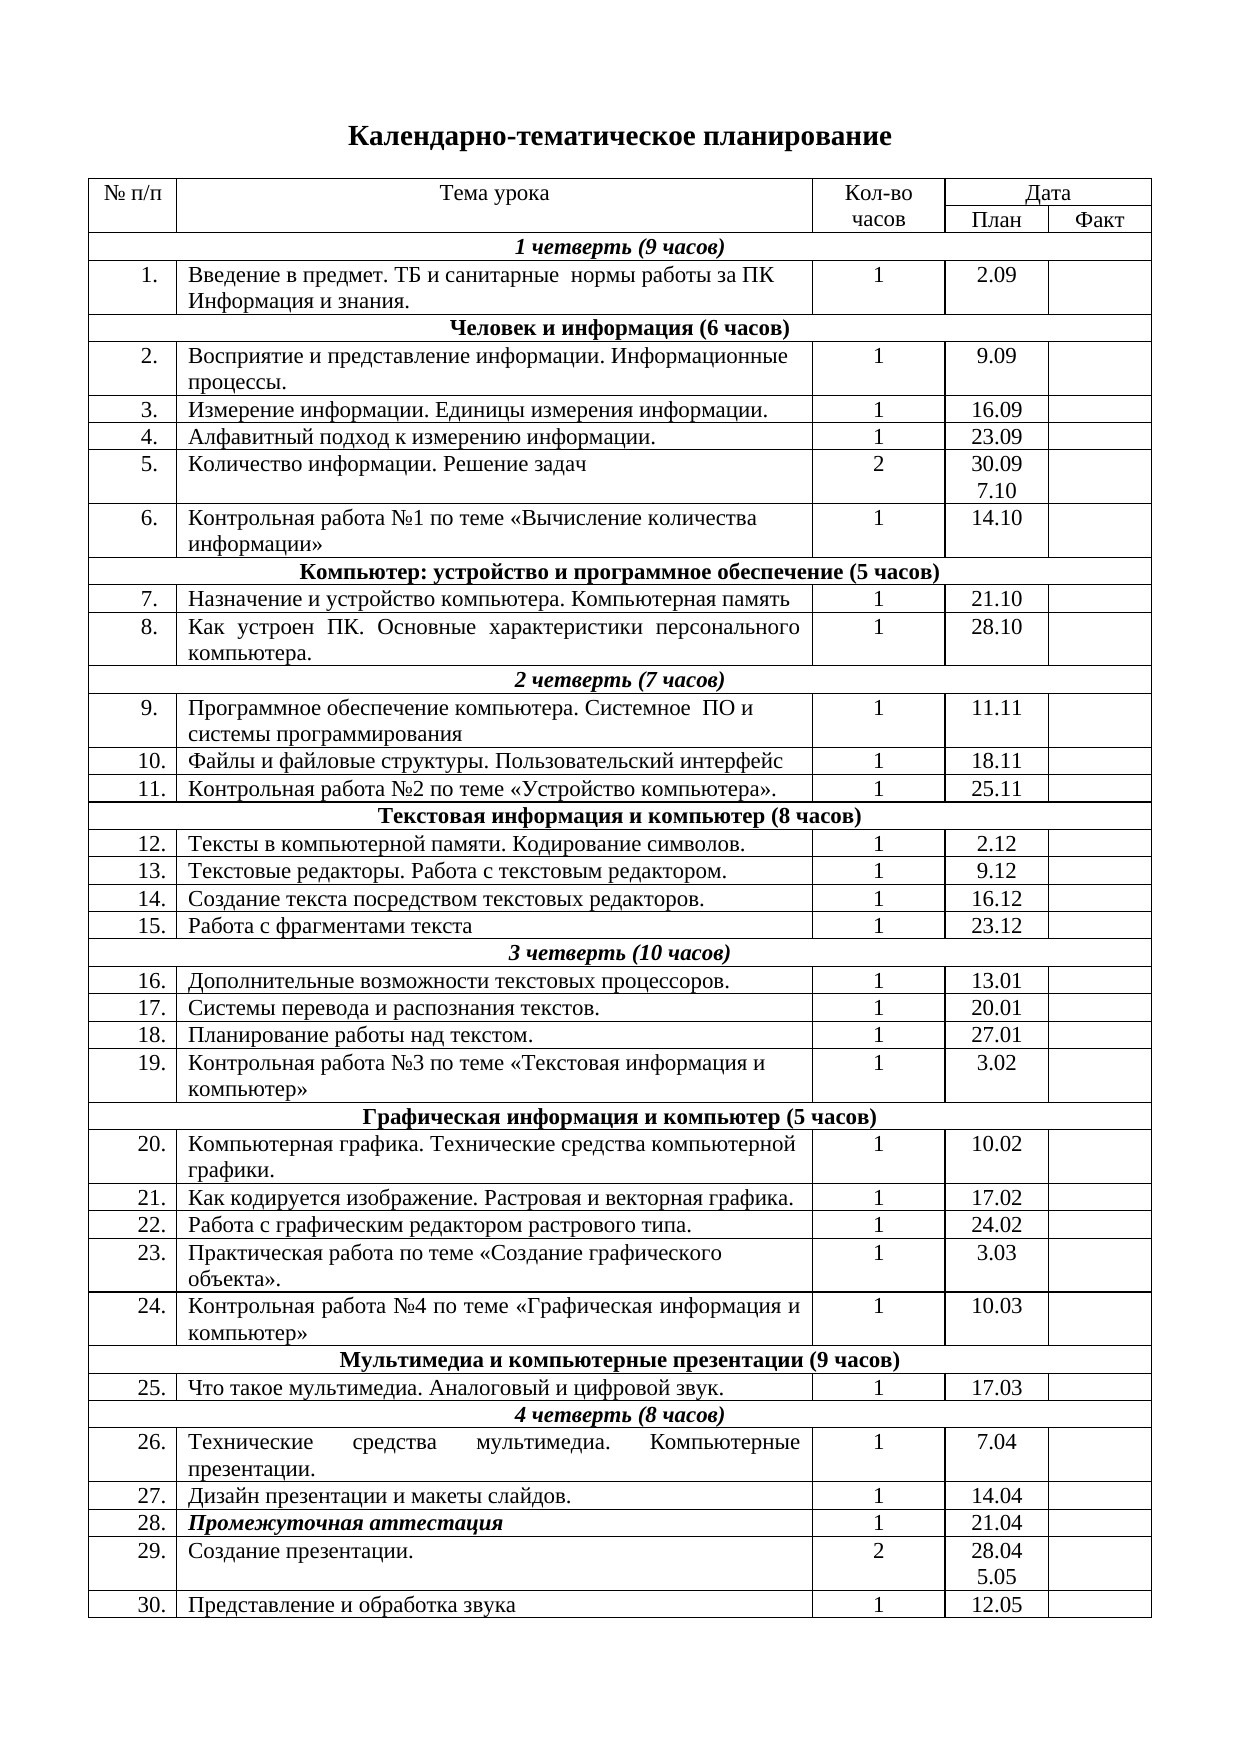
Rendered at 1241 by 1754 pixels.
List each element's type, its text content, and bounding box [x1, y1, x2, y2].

table_cell 14.10 [946, 504, 1048, 557]
text Календарно-тематическое планирование [29, 118, 1211, 152]
table_cell [1049, 775, 1151, 801]
table_cell 17.03 [946, 1374, 1048, 1400]
table_cell 24.02 [946, 1211, 1048, 1238]
table_cell [1049, 613, 1151, 665]
table_cell 1 [813, 423, 944, 449]
table_cell [1049, 342, 1151, 394]
table_cell [89, 1374, 176, 1400]
table_cell [1049, 1428, 1151, 1481]
table_cell 3 четверть (10 часов) [89, 939, 1151, 966]
table_cell [1049, 504, 1151, 557]
table_cell 1 [813, 1022, 944, 1048]
table_cell [1049, 994, 1151, 1021]
table_cell 1 [813, 1130, 944, 1183]
table_header Тема урока [177, 179, 812, 232]
table_cell 9.12 [946, 857, 1048, 883]
table_cell 27.01 [946, 1022, 1048, 1048]
table_cell 1 [813, 261, 944, 313]
table_cell [1049, 967, 1151, 993]
table_cell [89, 857, 176, 883]
table_cell Измерение информации. Единицы измерения информации. [177, 396, 812, 422]
table_cell 1 [813, 613, 944, 665]
table_cell [1049, 585, 1151, 612]
table_cell 18.11 [946, 748, 1048, 774]
table_header Кол-во часов [813, 179, 944, 232]
table_cell Количество информации. Решение задач [177, 450, 812, 503]
table_cell 23.12 [946, 912, 1048, 938]
table_cell Работа с графическим редактором растрового типа. [177, 1211, 812, 1238]
table_cell План [946, 206, 1048, 232]
table_cell [89, 1184, 176, 1210]
table_cell [89, 450, 176, 503]
table_cell 11.11 [946, 694, 1048, 747]
table_cell [89, 1130, 176, 1183]
table_cell [1049, 1239, 1151, 1291]
table_cell [1049, 694, 1151, 747]
table_cell [1049, 1482, 1151, 1508]
table_cell 3.03 [946, 1239, 1048, 1291]
table_cell Работа с фрагментами текста [177, 912, 812, 938]
table_cell [89, 1428, 176, 1481]
table_cell 1 [813, 1428, 944, 1481]
table_cell 1 [813, 396, 944, 422]
table_cell 25.11 [946, 775, 1048, 801]
table_cell [1049, 1591, 1151, 1617]
table_cell 14.04 [946, 1482, 1048, 1508]
table_cell 2 [813, 450, 944, 503]
table_cell 1 [813, 1482, 944, 1508]
table_cell 1 [813, 885, 944, 911]
table_cell 1 [813, 1374, 944, 1400]
table_header Дата [946, 179, 1151, 205]
table_cell [1049, 1049, 1151, 1102]
table_cell 21.10 [946, 585, 1048, 612]
table_cell Что такое мультимедиа. Аналоговый и цифровой звук. [177, 1374, 812, 1400]
table_cell Контрольная работа №3 по теме «Текстовая информация и компьютер» [177, 1049, 812, 1102]
table_cell Факт [1049, 206, 1151, 232]
table_cell 1 [813, 830, 944, 856]
table_cell [1049, 1293, 1151, 1345]
table_cell 1 [813, 1293, 944, 1345]
table_cell [89, 1482, 176, 1508]
table_header № п/п [89, 179, 176, 232]
table_cell [1049, 1537, 1151, 1589]
table_cell Назначение и устройство компьютера. Компьютерная память [177, 585, 812, 612]
table_cell 3.02 [946, 1049, 1048, 1102]
table_cell Контрольная работа №4 по теме «Графическая информация и компьютер» [177, 1293, 812, 1345]
table_cell Человек и информация (6 часов) [89, 315, 1151, 341]
table_cell 21.04 [946, 1510, 1048, 1536]
table_cell 16.09 [946, 396, 1048, 422]
table_cell Как кодируется изображение. Растровая и векторная графика. [177, 1184, 812, 1210]
table_cell [1049, 857, 1151, 883]
table_cell [89, 1293, 176, 1345]
table_cell Представление и обработка звука [177, 1591, 812, 1617]
table_cell 1 [813, 1049, 944, 1102]
table_cell [1049, 261, 1151, 313]
table_cell [89, 1022, 176, 1048]
table_cell [89, 1537, 176, 1589]
table_cell [1049, 1184, 1151, 1210]
table_cell 7.04 [946, 1428, 1048, 1481]
table_cell Системы перевода и распознания текстов. [177, 994, 812, 1021]
table_cell Создание презентации. [177, 1537, 812, 1589]
table_cell Текстовые редакторы. Работа с текстовым редактором. [177, 857, 812, 883]
table_cell Промежуточная аттестация [177, 1510, 812, 1536]
table_cell Как устроен ПК. Основные характеристики персонального компьютера. [177, 613, 812, 665]
table_cell Дополнительные возможности текстовых процессоров. [177, 967, 812, 993]
table_cell 12.05 [946, 1591, 1048, 1617]
table_cell Введение в предмет. ТБ и санитарные нормы работы за ПК Информация и знания. [177, 261, 812, 313]
table_cell 1 [813, 912, 944, 938]
table_cell [1049, 1130, 1151, 1183]
table_cell 4 четверть (8 часов) [89, 1401, 1151, 1427]
table_cell Тексты в компьютерной памяти. Кодирование символов. [177, 830, 812, 856]
table_cell [89, 1211, 176, 1238]
table_cell 2 [813, 1537, 944, 1589]
table_cell Файлы и файловые структуры. Пользовательский интерфейс [177, 748, 812, 774]
table_cell [1049, 1211, 1151, 1238]
table_cell [1049, 885, 1151, 911]
table_cell 1 [813, 1184, 944, 1210]
table_cell 16.12 [946, 885, 1048, 911]
table_cell [89, 885, 176, 911]
table_cell 1 [813, 1510, 944, 1536]
table_cell [1049, 912, 1151, 938]
table_cell Контрольная работа №1 по теме «Вычисление количества информации» [177, 504, 812, 557]
table_cell 1 [813, 504, 944, 557]
table_cell [1049, 1510, 1151, 1536]
table_cell 9.09 [946, 342, 1048, 394]
table_cell [1049, 830, 1151, 856]
table_cell Восприятие и представление информации. Информационные процессы. [177, 342, 812, 394]
table_cell Планирование работы над текстом. [177, 1022, 812, 1048]
table_cell [89, 585, 176, 612]
table_cell Программное обеспечение компьютера. Системное ПО и системы программирования [177, 694, 812, 747]
table_cell [89, 1591, 176, 1617]
table_cell 1 [813, 775, 944, 801]
table_cell Контрольная работа №2 по теме «Устройство компьютера». [177, 775, 812, 801]
table_cell [89, 967, 176, 993]
table_cell Практическая работа по теме «Создание графического объекта». [177, 1239, 812, 1291]
table_cell 10.03 [946, 1293, 1048, 1345]
table_cell 13.01 [946, 967, 1048, 993]
table_cell [1049, 748, 1151, 774]
table_cell 1 [813, 1239, 944, 1291]
table_cell [89, 694, 176, 747]
table_cell 10.02 [946, 1130, 1048, 1183]
table_cell [89, 912, 176, 938]
table_cell 1 [813, 857, 944, 883]
table_cell 1 [813, 994, 944, 1021]
table_cell 28.10 [946, 613, 1048, 665]
table_cell Алфавитный подход к измерению информации. [177, 423, 812, 449]
table_cell 1 четверть (9 часов) [89, 233, 1151, 260]
table_cell 28.04 5.05 [946, 1537, 1048, 1589]
table_cell 17.02 [946, 1184, 1048, 1210]
table_cell [1049, 1022, 1151, 1048]
table_cell 1 [813, 585, 944, 612]
table_cell 1 [813, 1211, 944, 1238]
table_cell Графическая информация и компьютер (5 часов) [89, 1103, 1151, 1129]
table_cell [89, 994, 176, 1021]
table_cell Компьютер: устройство и программное обеспечение (5 часов) [89, 558, 1151, 584]
table_cell [89, 1239, 176, 1291]
table_cell [1049, 1374, 1151, 1400]
table_cell [89, 613, 176, 665]
table_cell 1 [813, 967, 944, 993]
table_cell [89, 1510, 176, 1536]
table_cell 30.09 7.10 [946, 450, 1048, 503]
table_cell 1 [813, 748, 944, 774]
table_cell 20.01 [946, 994, 1048, 1021]
table_cell Дизайн презентации и макеты слайдов. [177, 1482, 812, 1508]
table_cell Технические средства мультимедиа. Компьютерные презентации. [177, 1428, 812, 1481]
table_cell [1049, 450, 1151, 503]
table_cell [89, 830, 176, 856]
table_cell [89, 423, 176, 449]
table_cell [89, 504, 176, 557]
table_cell Мультимедиа и компьютерные презентации (9 часов) [89, 1346, 1151, 1372]
table_cell [1049, 423, 1151, 449]
table_cell 23.09 [946, 423, 1048, 449]
table_cell Текстовая информация и компьютер (8 часов) [89, 803, 1151, 829]
table_cell [89, 1049, 176, 1102]
table_cell 2.12 [946, 830, 1048, 856]
table_cell [89, 342, 176, 394]
table_cell 2 четверть (7 часов) [89, 666, 1151, 693]
table_cell 1 [813, 342, 944, 394]
table_cell [89, 748, 176, 774]
table_cell [89, 775, 176, 801]
table_cell [89, 396, 176, 422]
table_cell Создание текста посредством текстовых редакторов. [177, 885, 812, 911]
table_cell 1 [813, 694, 944, 747]
table_cell [89, 261, 176, 313]
table_cell [1049, 396, 1151, 422]
table_cell 1 [813, 1591, 944, 1617]
table_cell Компьютерная графика. Технические средства компьютерной графики. [177, 1130, 812, 1183]
table_cell 2.09 [946, 261, 1048, 313]
